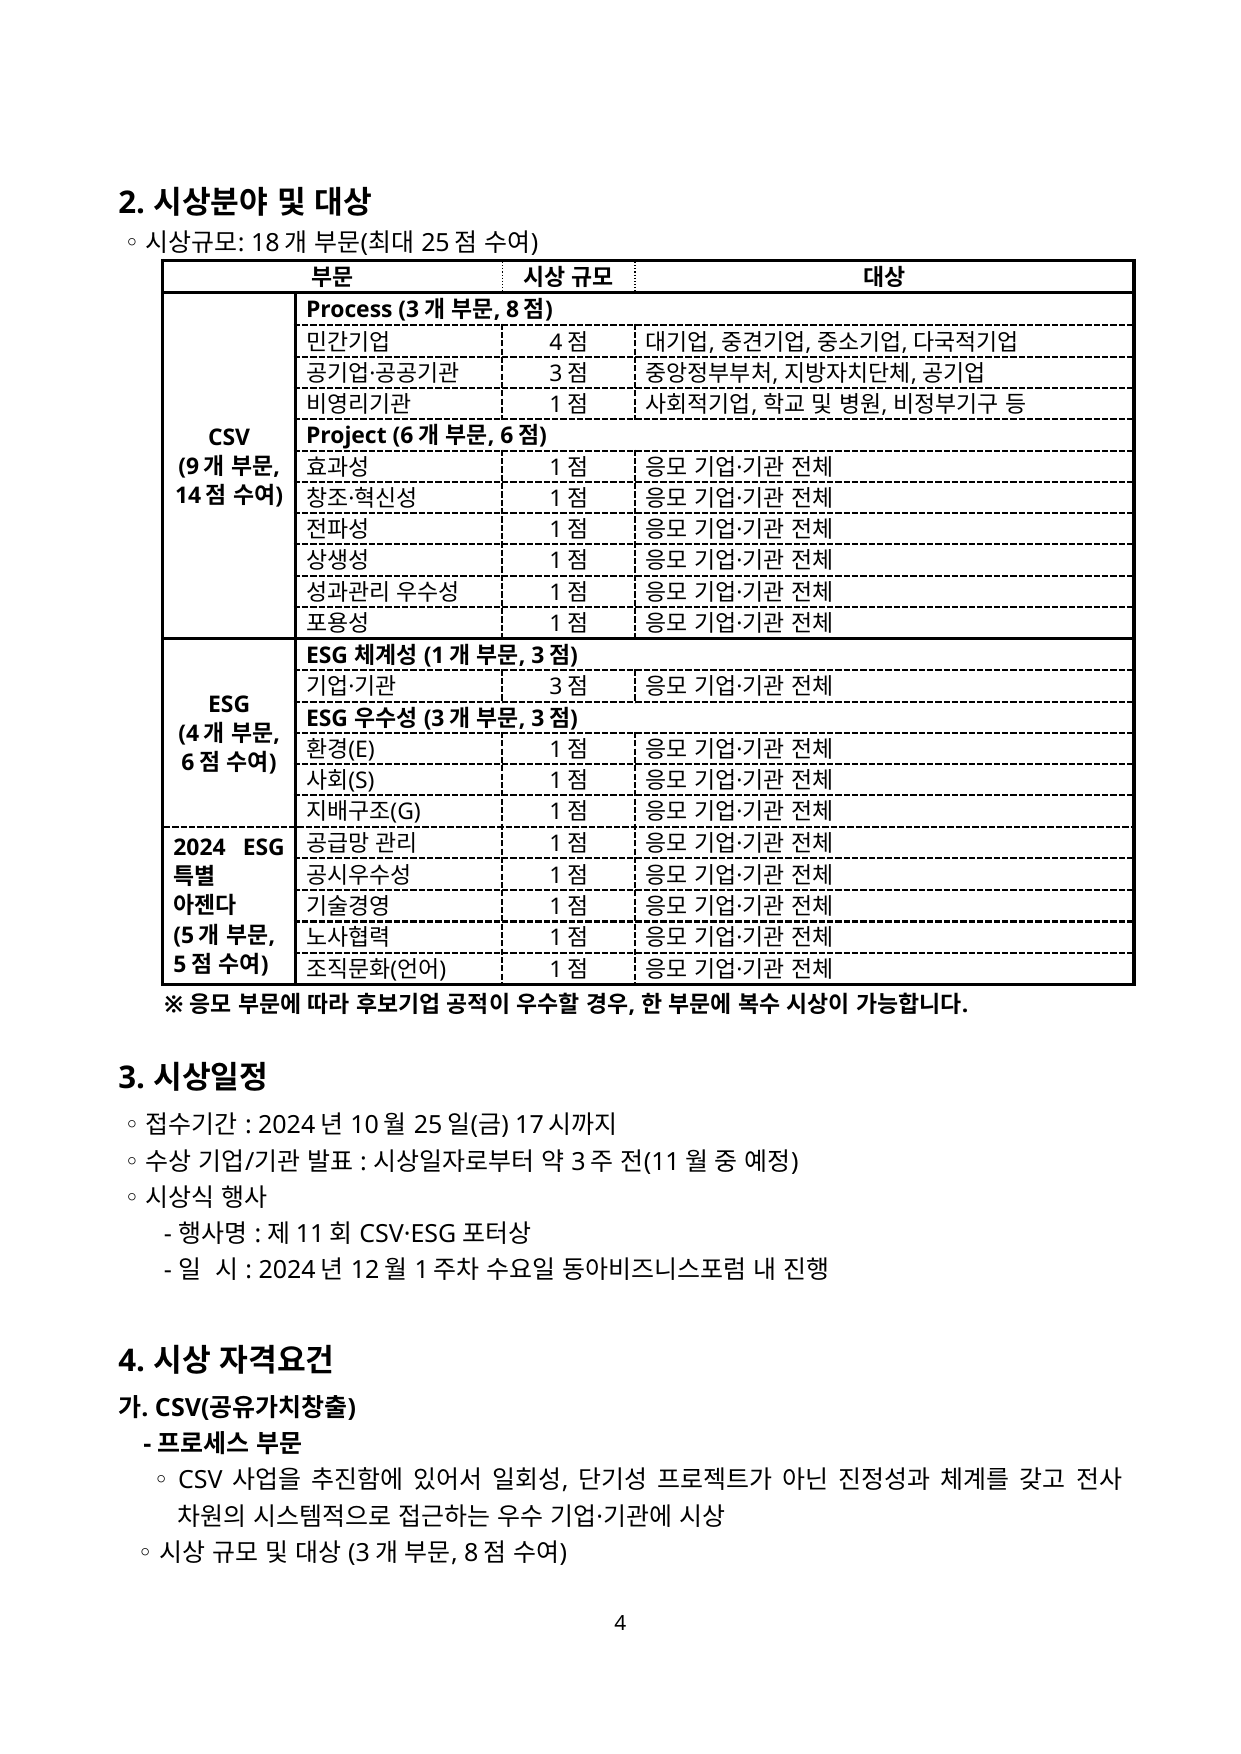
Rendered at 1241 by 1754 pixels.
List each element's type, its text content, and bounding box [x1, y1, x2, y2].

table_cell 2024 ESG 특별 아젠다 (5개 부문, 5점 수여) [164, 826, 294, 983]
text ◦ 수상 기업/기관 발표 : 시상일자로부터 약 3주 전(11월 중 예정) [112, 1141, 1122, 1177]
table_cell 응모 기업·기관 전체 [635, 826, 1132, 857]
table_cell 응모 기업·기관 전체 [635, 952, 1132, 983]
table_cell 1점 [502, 826, 635, 857]
table_cell CSV (9개 부문, 14점 수여) [164, 294, 294, 637]
table_cell 전파성 [297, 512, 502, 543]
table_cell 응모 기업·기관 전체 [635, 763, 1132, 794]
table_header 시상 규모 [502, 262, 635, 291]
table_cell 응모 기업·기관 전체 [635, 669, 1132, 701]
text ◦ CSV 사업을 추진함에 있어서 일회성, 단기성 프로젝트가 아닌 진정성과 체계를 갖고 전사 차원의 시스템적으로 접근하는 우수 기업·기관에 시상 [153, 1460, 1122, 1532]
table_cell 1점 [502, 575, 635, 606]
table_cell 중앙정부부처, 지방자치단체, 공기업 [635, 356, 1132, 387]
table_cell 노사협력 [297, 920, 502, 952]
table_cell 사회적기업, 학교 및 병원, 비정부기구 등 [635, 387, 1132, 418]
table_cell 사회(S) [297, 763, 502, 794]
table_cell ESG (4개 부문, 6점 수여) [164, 640, 294, 826]
table_cell 지배구조(G) [297, 794, 502, 826]
table_cell ESG 우수성 (3개 부문, 3점) [297, 701, 1132, 732]
text - 일 시 : 2024년 12월 1주차 수요일 동아비즈니스포럼 내 진행 [118, 1250, 1122, 1286]
table_cell 1점 [502, 920, 635, 952]
table_cell 1점 [502, 794, 635, 826]
table_cell 응모 기업·기관 전체 [635, 794, 1132, 826]
text 가. CSV(공유가치창출) [118, 1387, 1122, 1423]
table_cell 비영리기관 [297, 387, 502, 418]
table_cell 응모 기업·기관 전체 [635, 481, 1132, 512]
table_cell 공시우수성 [297, 857, 502, 889]
table_cell ESG 체계성 (1개 부문, 3점) [297, 640, 1132, 669]
table_cell 1점 [502, 481, 635, 512]
text - 행사명 : 제11회 CSV·ESG 포터상 [118, 1214, 1122, 1250]
table_cell 3점 [502, 669, 635, 701]
text 2. 시상분야 및 대상 [118, 177, 1122, 223]
table_cell 공기업·공공기관 [297, 356, 502, 387]
table_cell 응모 기업·기관 전체 [635, 889, 1132, 920]
table_cell 1점 [502, 606, 635, 637]
table_cell 3점 [502, 356, 635, 387]
table_cell 효과성 [297, 450, 502, 481]
table_header 부문 [164, 262, 502, 291]
table_header 대상 [635, 262, 1132, 291]
table_cell 1점 [502, 952, 635, 983]
table_cell 기업·기관 [297, 669, 502, 701]
table_cell 응모 기업·기관 전체 [635, 575, 1132, 606]
text ◦ 시상규모: 18개 부문(최대 25점 수여) [112, 223, 1122, 259]
table_cell 응모 기업·기관 전체 [635, 857, 1132, 889]
table_cell 1점 [502, 512, 635, 543]
table_cell 응모 기업·기관 전체 [635, 732, 1132, 763]
table_cell 성과관리 우수성 [297, 575, 502, 606]
table_cell 환경(E) [297, 732, 502, 763]
table_cell 1점 [502, 543, 635, 574]
table_cell 공급망 관리 [297, 826, 502, 857]
text 3. 시상일정 [118, 1053, 1122, 1098]
text ◦ 시상식 행사 [112, 1177, 1122, 1214]
text ◦ 접수기간 : 2024년 10월 25일(금) 17시까지 [112, 1105, 1122, 1141]
table_cell 응모 기업·기관 전체 [635, 450, 1132, 481]
table_cell 기술경영 [297, 889, 502, 920]
table_cell 조직문화(언어) [297, 952, 502, 983]
text 4. 시상 자격요건 [118, 1335, 1122, 1381]
table_cell 1점 [502, 857, 635, 889]
table_cell Project (6개 부문, 6점) [297, 418, 1132, 449]
table_cell 응모 기업·기관 전체 [635, 920, 1132, 952]
table_cell 상생성 [297, 543, 502, 574]
table_cell 창조·혁신성 [297, 481, 502, 512]
table_cell Process (3개 부문, 8점) [297, 294, 1132, 323]
table_cell 민간기업 [297, 324, 502, 356]
text - 프로세스 부문 [118, 1423, 1122, 1460]
table_cell 1점 [502, 450, 635, 481]
table_cell 4점 [502, 324, 635, 356]
text ※ 응모 부문에 따라 후보기업 공적이 우수할 경우, 한 부문에 복수 시상이 가능합니다. [118, 986, 1122, 1019]
text ◦ 시상 규모 및 대상 (3개 부문, 8점 수여) [118, 1532, 1122, 1568]
table_cell 1점 [502, 732, 635, 763]
table_cell 1점 [502, 889, 635, 920]
table_cell 포용성 [297, 606, 502, 637]
table_cell 응모 기업·기관 전체 [635, 512, 1132, 543]
table_cell 응모 기업·기관 전체 [635, 543, 1132, 574]
table_cell 응모 기업·기관 전체 [635, 606, 1132, 637]
table_cell 1점 [502, 763, 635, 794]
table_cell 1점 [502, 387, 635, 418]
table_cell 대기업, 중견기업, 중소기업, 다국적기업 [635, 324, 1132, 356]
